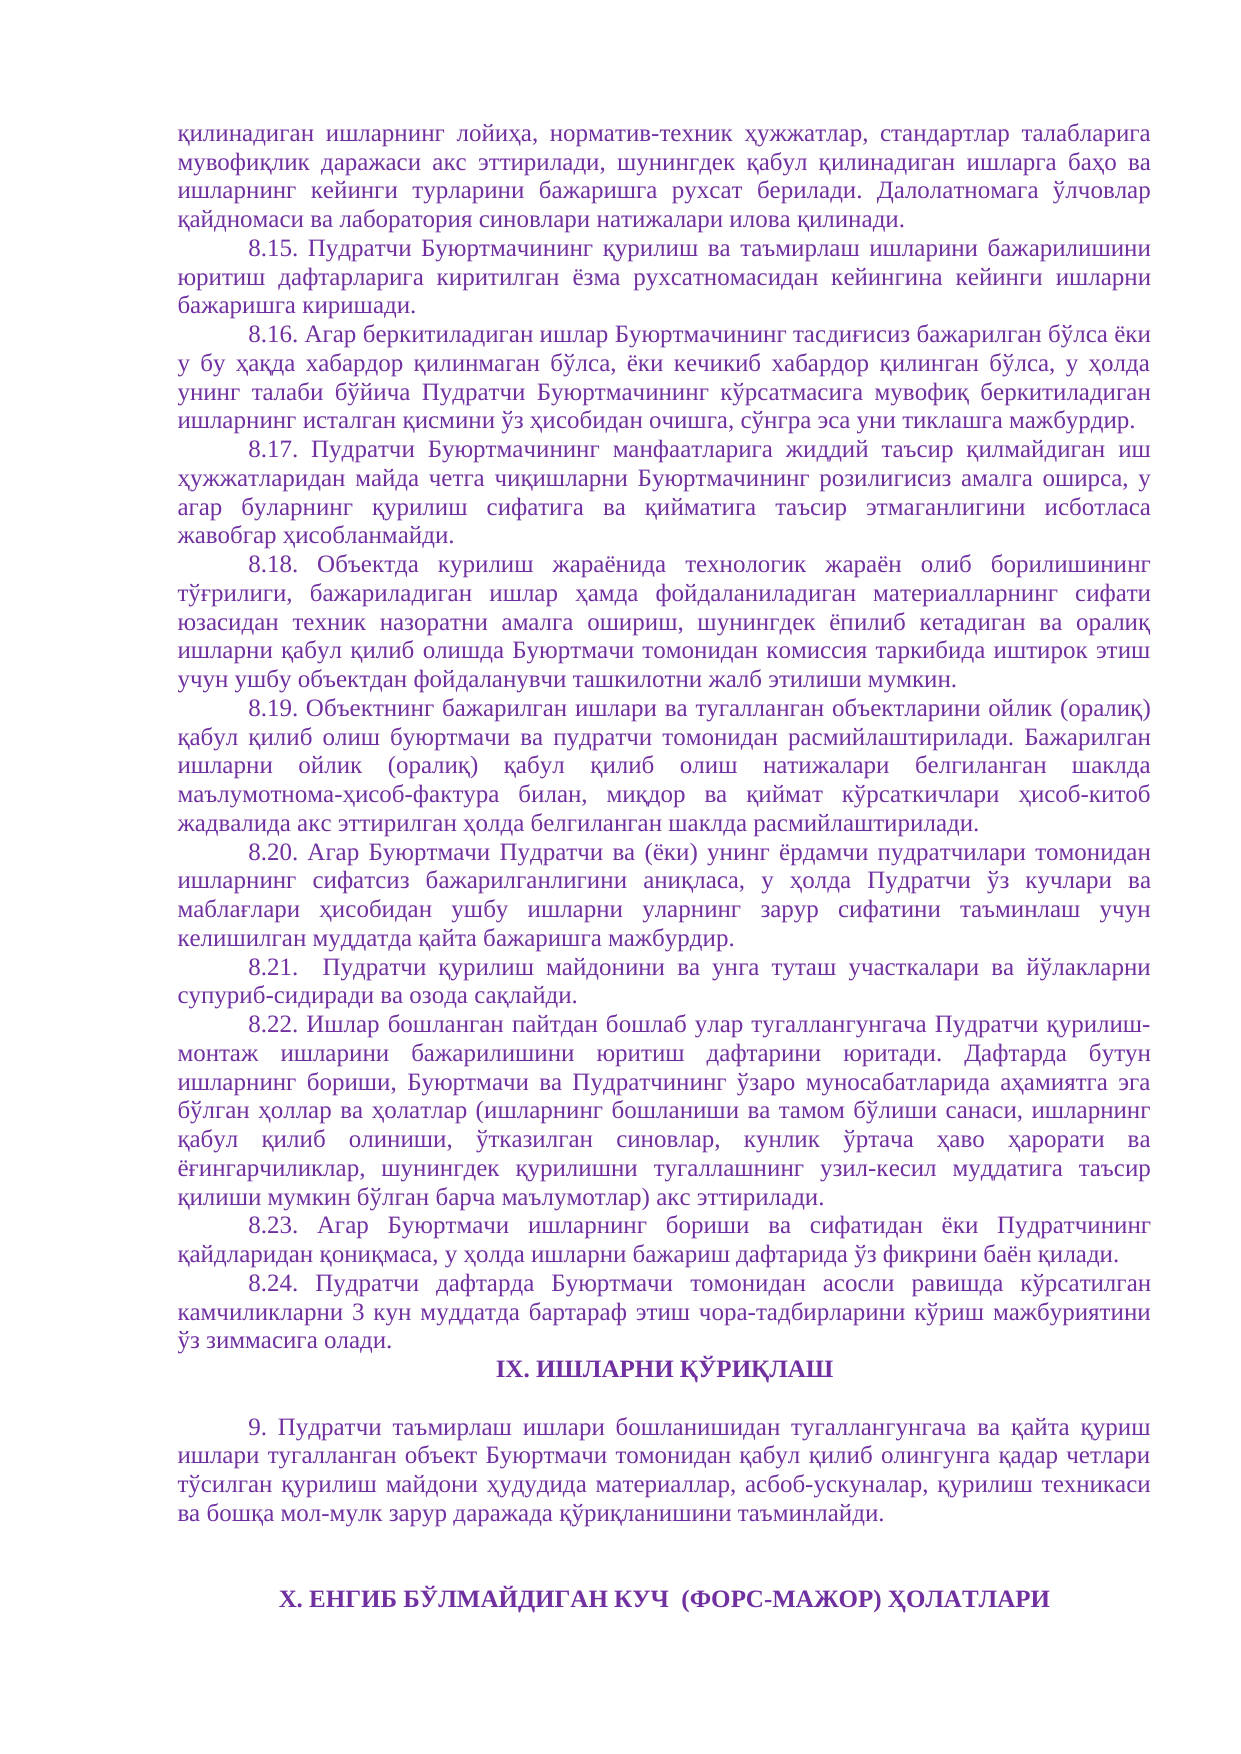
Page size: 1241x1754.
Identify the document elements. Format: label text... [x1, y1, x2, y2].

text 8.16. Агар беркитиладиган ишлар Буюртмачининг тасдиғисиз бажарилган бўлса ёки у бу ҳақда хабардор қилинмаган бўлса, ёки кечикиб хабардор қилинган бўлса, у ҳолда унинг талаби бўйича Пудратчи Буюртмачининг кўрсатмасига мувофиқ беркитиладиган ишларнинг исталган қисмини ўз ҳисобидан очишга, сўнгра эса уни тиклашга мажбурдир. [177, 319, 1152, 434]
text X. ЕНГИБ БЎЛМАЙДИГАН КУЧ (ФОРС-МАЖОР) ҲОЛАТЛАРИ [177, 1584, 1152, 1613]
text 8.17. Пудратчи Буюртмачининг манфаатларига жиддий таъсир қилмайдиган иш ҳужжатларидан майда четга чиқишларни Буюртмачининг розилигисиз амалга оширса, у агар буларнинг қурилиш сифатига ва қийматига таъсир этмаганлигини исботласа жавобгар ҳисобланмайди. [177, 434, 1152, 549]
text 8.19. Объектнинг бажарилган ишлари ва тугалланган объектларини ойлик (оралиқ) қабул қилиб олиш буюртмачи ва пудратчи томонидан расмийлаштирилади. Бажарилган ишларни ойлик (оралиқ) қабул қилиб олиш натижалари белгиланган шаклда маълумотнома-ҳисоб-фактура билан, миқдор ва қиймат кўрсаткичлари ҳисоб-китоб жадвалида акс эттирилган ҳолда белгиланган шаклда расмийлаштирилади. [177, 693, 1152, 837]
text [177, 118, 1152, 233]
text 8.22. Ишлар бошланган пайтдан бошлаб улар тугаллангунгача Пудратчи қурилиш-монтаж ишларини бажарилишини юритиш дафтарини юритади. Дафтарда бутун ишларнинг бориши, Буюртмачи ва Пудратчининг ўзаро муносабатларида аҳамиятга эга бўлган ҳоллар ва ҳолатлар (ишларнинг бошланиши ва тамом бўлиши санаси, ишларнинг қабул қилиб олиниши, ўтказилган синовлар, кунлик ўртача ҳаво ҳарорати ва ёғингарчиликлар, шунингдек қурилишни тугаллашнинг узил-кесил муддатига таъсир қилиши мумкин бўлган барча маълумотлар) акс эттирилади. [177, 1009, 1152, 1211]
text 9. Пудратчи таъмирлаш ишлари бошланишидан тугаллангунгача ва қайта қуриш ишлари тугалланган объект Буюртмачи томонидан қабул қилиб олингунга қадар четлари тўсилган қурилиш майдони ҳудудида материаллар, асбоб-ускуналар, қурилиш техникаси ва бошқа мол-мулк зарур даражада қўриқланишини таъминлайди. [177, 1412, 1152, 1527]
text 8.24. Пудратчи дафтарда Буюртмачи томонидан асосли равишда кўрсатилган камчиликларни 3 кун муддатда бартараф этиш чора-тадбирларини кўриш мажбуриятини ўз зиммасига олади. [177, 1268, 1152, 1354]
text 8.20. Агар Буюртмачи Пудратчи ва (ёки) унинг ёрдамчи пудратчилари томонидан ишларнинг сифатсиз бажарилганлигини аниқласа, у ҳолда Пудратчи ўз кучлари ва маблағлари ҳисобидан ушбу ишларни уларнинг зарур сифатини таъминлаш учун келишилган муддатда қайта бажаришга мажбурдир. [177, 837, 1152, 952]
text 8.18. Объектда курилиш жараёнида технологик жараён олиб борилишининг тўғрилиги, бажариладиган ишлар ҳамда фойдаланиладиган материалларнинг сифати юзасидан техник назоратни амалга ошириш, шунингдек ёпилиб кетадиган ва оралиқ ишларни қабул қилиб олишда Буюртмачи томонидан комиссия таркибида иштирок этиш учун ушбу объектдан фойдаланувчи ташкилотни жалб этилиши мумкин. [177, 549, 1152, 693]
text 8.21. Пудратчи қурилиш майдонини ва унга туташ участкалари ва йўлакларни супуриб-сидиради ва озода сақлайди. [177, 952, 1152, 1009]
text 8.23. Агар Буюртмачи ишларнинг бориши ва сифатидан ёки Пудратчининг қайдларидан қониқмаса, у ҳолда ишларни бажариш дафтарида ўз фикрини баён қилади. [177, 1211, 1152, 1268]
text 8.15. Пудратчи Буюртмачининг қурилиш ва таъмирлаш ишларини бажарилишини юритиш дафтарларига киритилган ёзма рухсатномасидан кейингина кейинги ишларни бажаришга киришади. [177, 233, 1152, 319]
text IX. ИШЛАРНИ ҚЎРИҚЛАШ [177, 1354, 1152, 1383]
